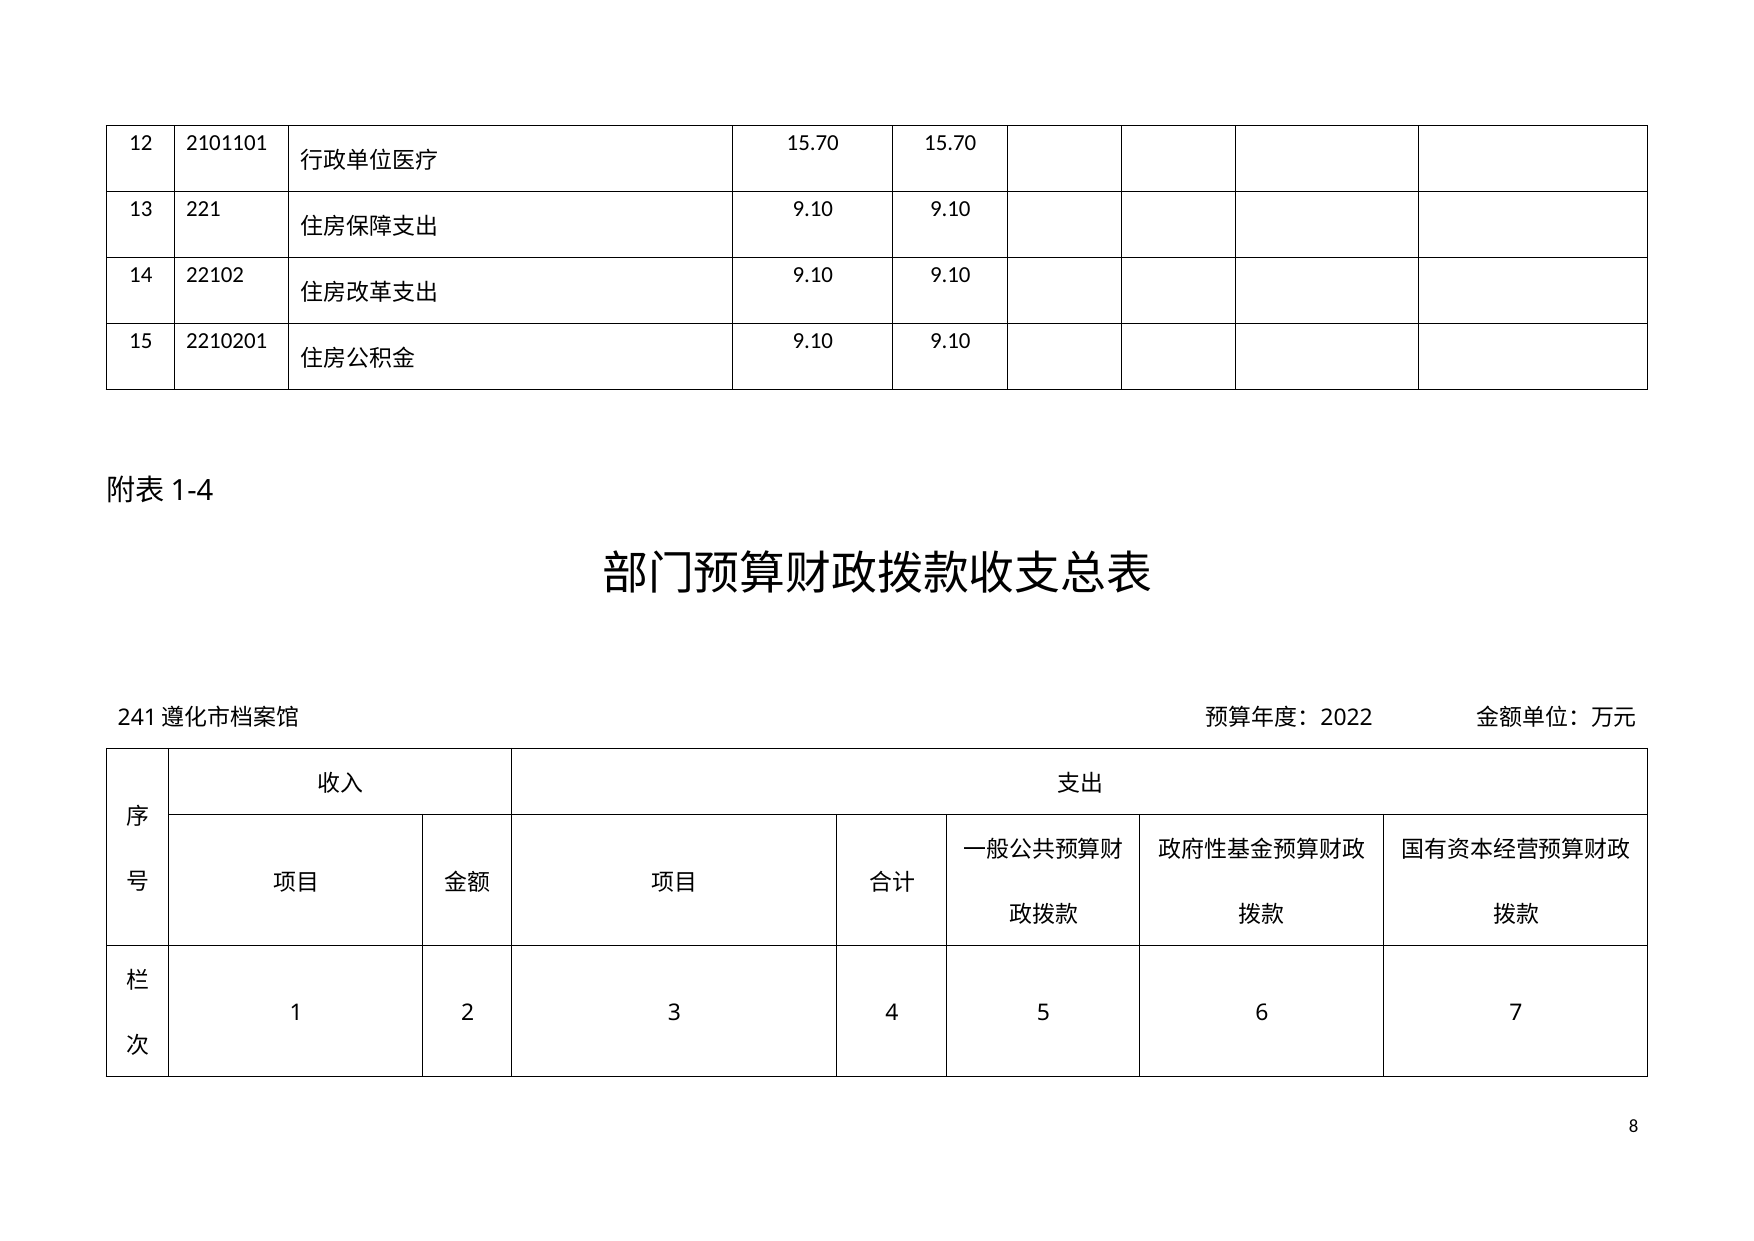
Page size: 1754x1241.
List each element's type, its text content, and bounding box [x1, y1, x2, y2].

table_cell 9.10 [733, 258, 892, 323]
table_cell 9.10 [733, 192, 892, 257]
text 部门预算财政拨款收支总表 [106, 520, 1648, 618]
table_cell 住房保障支出 [289, 192, 732, 257]
table_cell 15.70 [893, 126, 1007, 191]
table_cell 15 [107, 324, 174, 389]
table_cell [1008, 258, 1121, 323]
table_cell 14 [107, 258, 174, 323]
table_cell 金额 [423, 815, 511, 945]
table_cell 支出 [512, 749, 1647, 814]
table_cell [1419, 324, 1647, 389]
table_cell 5 [947, 946, 1139, 1076]
table_cell [1236, 258, 1418, 323]
table_cell 收入 [169, 749, 511, 814]
table_cell [1122, 126, 1235, 191]
table_cell 7 [1384, 946, 1647, 1076]
table_cell [1008, 126, 1121, 191]
table_cell 项目 [169, 815, 422, 945]
table_cell [1419, 258, 1647, 323]
table_cell 9.10 [893, 324, 1007, 389]
table_cell [1236, 126, 1418, 191]
table_cell [1419, 192, 1647, 257]
table_cell 合计 [837, 815, 946, 945]
table_cell 2210201 [175, 324, 288, 389]
table_cell 15.70 [733, 126, 892, 191]
table_header 金额单位：万元 [1384, 683, 1648, 748]
table_header 241遵化市档案馆 [106, 683, 1139, 748]
table_cell [1236, 324, 1418, 389]
table_cell [1122, 258, 1235, 323]
table_cell [1419, 126, 1647, 191]
text 附表1-4 [106, 455, 1648, 520]
table_cell 2 [423, 946, 511, 1076]
table_cell 3 [512, 946, 836, 1076]
table_cell 9.10 [893, 258, 1007, 323]
table_cell 9.10 [893, 192, 1007, 257]
table_cell [1008, 324, 1121, 389]
table_cell 9.10 [733, 324, 892, 389]
table_cell 6 [1140, 946, 1383, 1076]
table_cell 12 [107, 126, 174, 191]
table_cell 项目 [512, 815, 836, 945]
table_cell [1122, 324, 1235, 389]
table_cell 政府性基金预算财政拨款 [1140, 815, 1383, 945]
table_cell 4 [837, 946, 946, 1076]
table_cell 序号 [107, 749, 168, 945]
table_cell [1008, 192, 1121, 257]
table_cell 22102 [175, 258, 288, 323]
table_cell [1122, 192, 1235, 257]
table_cell 行政单位医疗 [289, 126, 732, 191]
table_cell 一般公共预算财政拨款 [947, 815, 1139, 945]
table_cell 221 [175, 192, 288, 257]
table_header 预算年度：2022 [1140, 683, 1384, 748]
table_cell 住房公积金 [289, 324, 732, 389]
table_cell 1 [169, 946, 422, 1076]
table_cell 13 [107, 192, 174, 257]
table_cell 住房改革支出 [289, 258, 732, 323]
table_cell 2101101 [175, 126, 288, 191]
table_cell 国有资本经营预算财政拨款 [1384, 815, 1647, 945]
table_cell [1236, 192, 1418, 257]
table_cell 栏次 [107, 946, 168, 1076]
